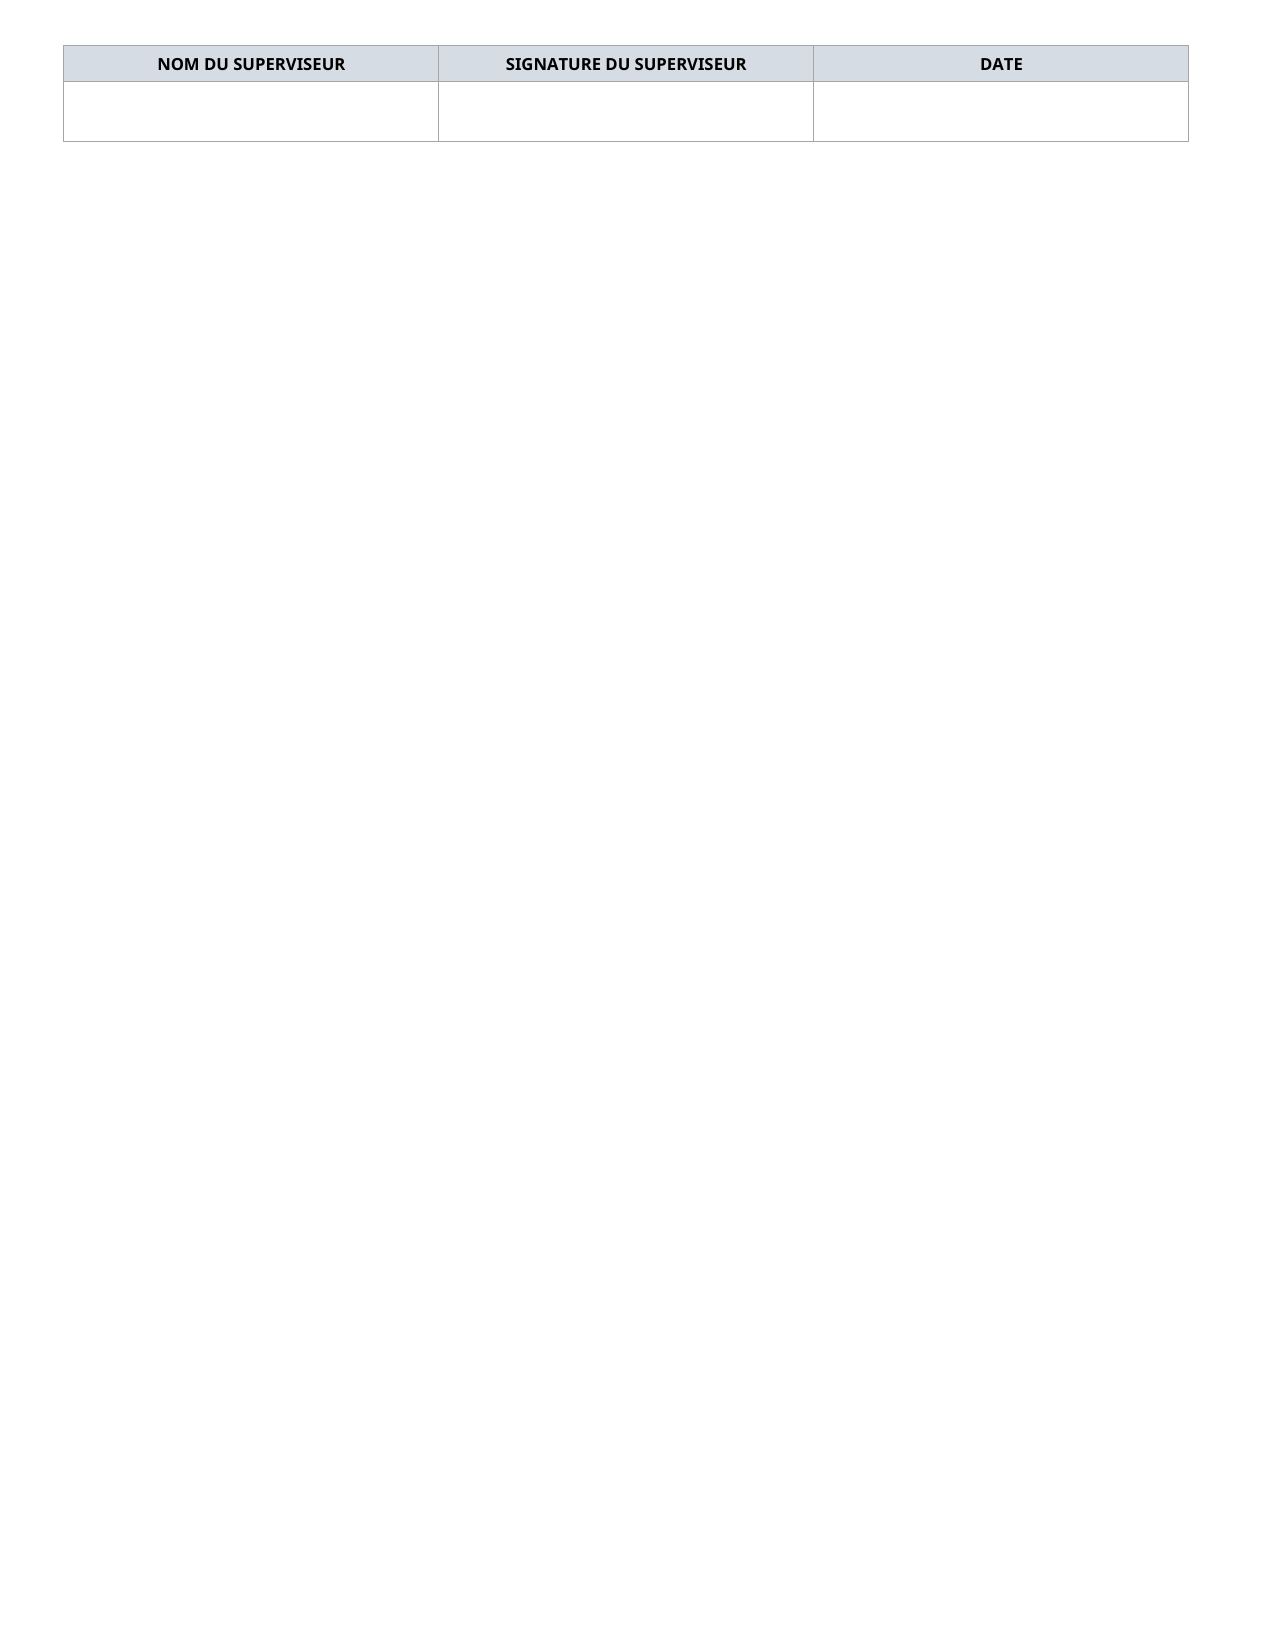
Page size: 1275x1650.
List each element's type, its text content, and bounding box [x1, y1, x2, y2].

table_cell [439, 82, 813, 141]
table_cell [64, 82, 438, 141]
table_cell [814, 82, 1188, 141]
table_header NOM DU SUPERVISEUR [64, 46, 438, 81]
table_header SIGNATURE DU SUPERVISEUR [439, 46, 813, 81]
table_header DATE [814, 46, 1188, 81]
